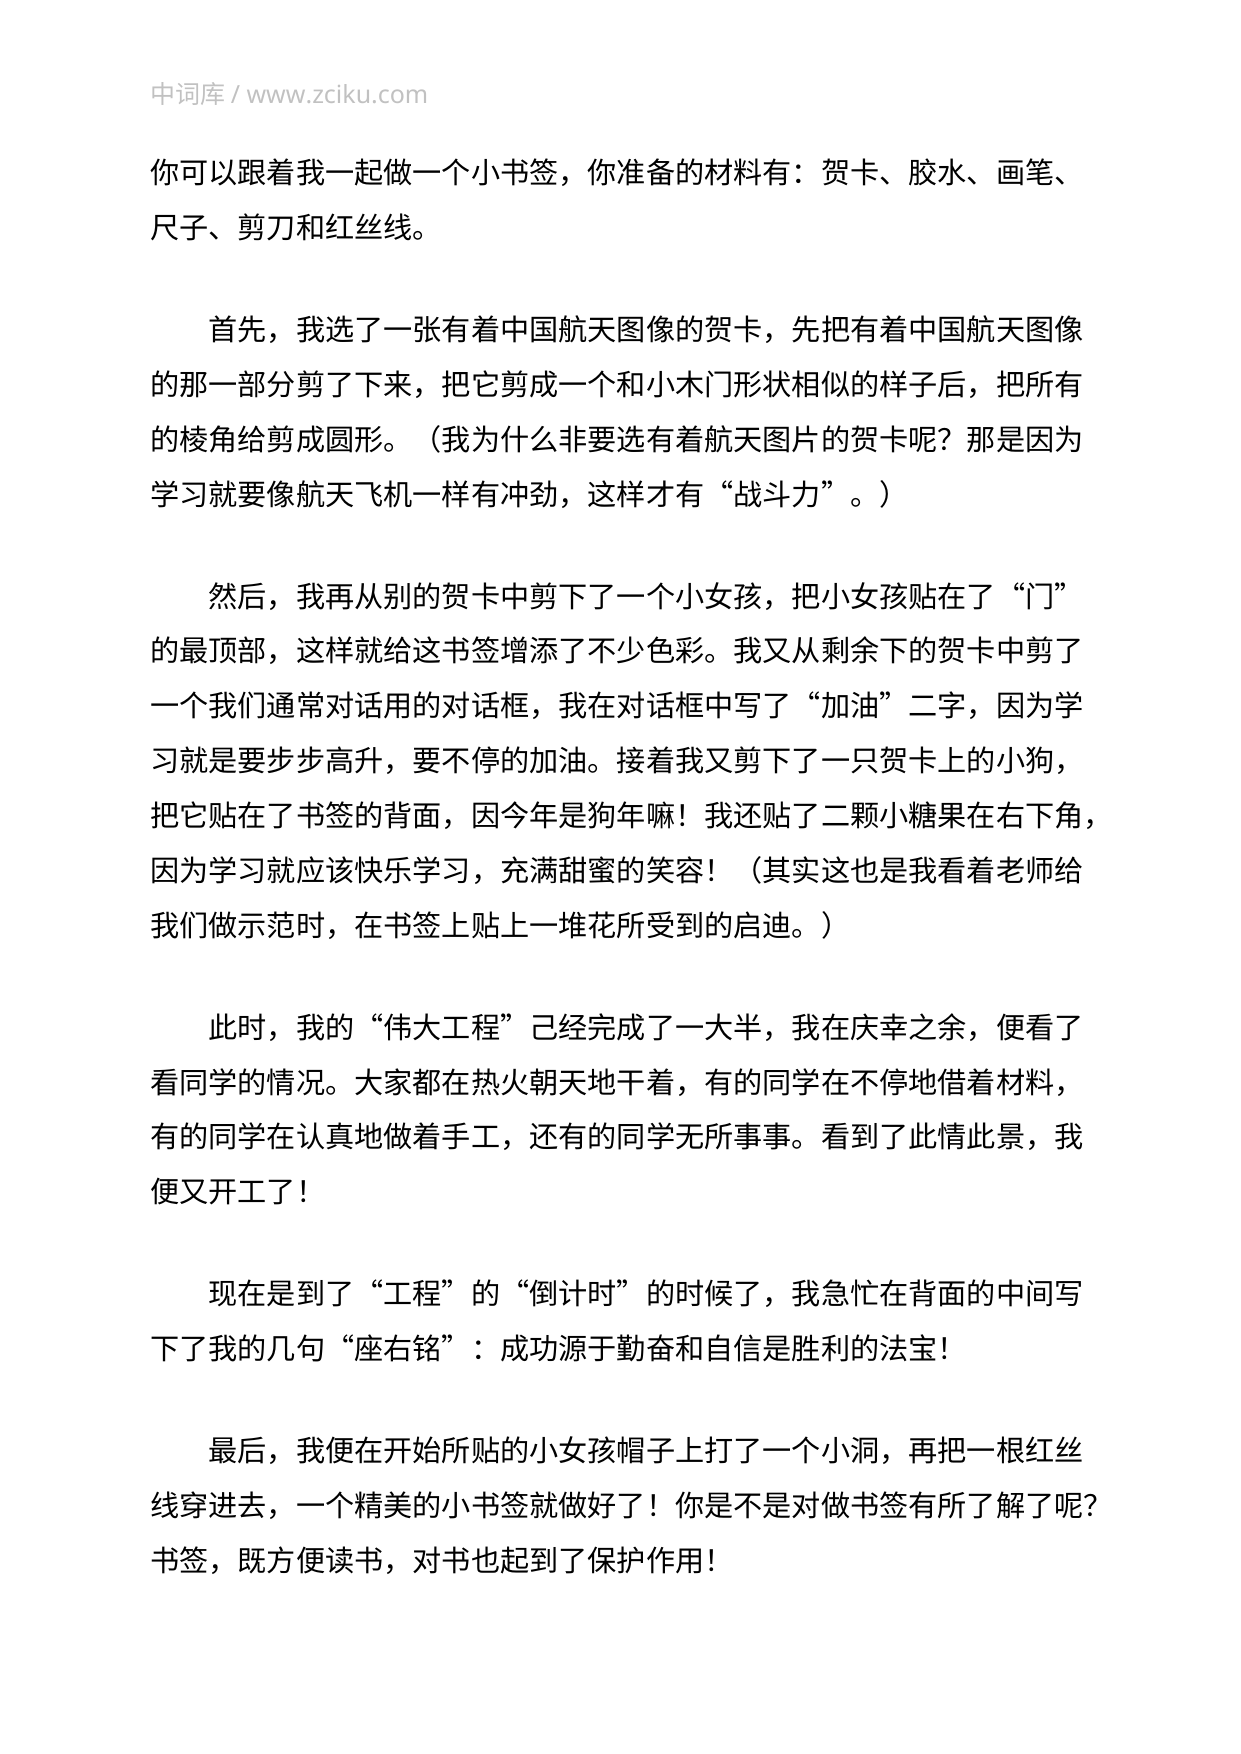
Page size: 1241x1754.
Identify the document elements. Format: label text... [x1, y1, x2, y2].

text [150, 150, 1090, 247]
text 此时，我的“伟大工程”己经完成了一大半，我在庆幸之余，便看了看同学的情况。大家都在热火朝天地干着，有的同学在不停地借着材料，有的同学在认真地做着手工，还有的同学无所事事。看到了此情此景，我便又开工了！ [150, 1004, 1090, 1211]
text 最后，我便在开始所贴的小女孩帽子上打了一个小洞，再把一根红丝线穿进去，一个精美的小书签就做好了！你是不是对做书签有所了解了呢？书签，既方便读书，对书也起到了保护作用！ [150, 1427, 1090, 1579]
text 现在是到了“工程”的“倒计时”的时候了，我急忙在背面的中间写下了我的几句“座右铭”：成功源于勤奋和自信是胜利的法宝！ [150, 1271, 1090, 1368]
text 然后，我再从别的贺卡中剪下了一个小女孩，把小女孩贴在了“门”的最顶部，这样就给这书签增添了不少色彩。我又从剩余下的贺卡中剪了一个我们通常对话用的对话框，我在对话框中写了“加油”二字，因为学习就是要步步高升，要不停的加油。接着我又剪下了一只贺卡上的小狗，把它贴在了书签的背面，因今年是狗年嘛！我还贴了二颗小糖果在右下角，因为学习就应该快乐学习，充满甜蜜的笑容！（其实这也是我看着老师给我们做示范时，在书签上贴上一堆花所受到的启迪。） [150, 573, 1090, 945]
text 首先，我选了一张有着中国航天图像的贺卡，先把有着中国航天图像的那一部分剪了下来，把它剪成一个和小木门形状相似的样子后，把所有的棱角给剪成圆形。（我为什么非要选有着航天图片的贺卡呢？那是因为学习就要像航天飞机一样有冲劲，这样才有“战斗力”。） [150, 307, 1090, 514]
